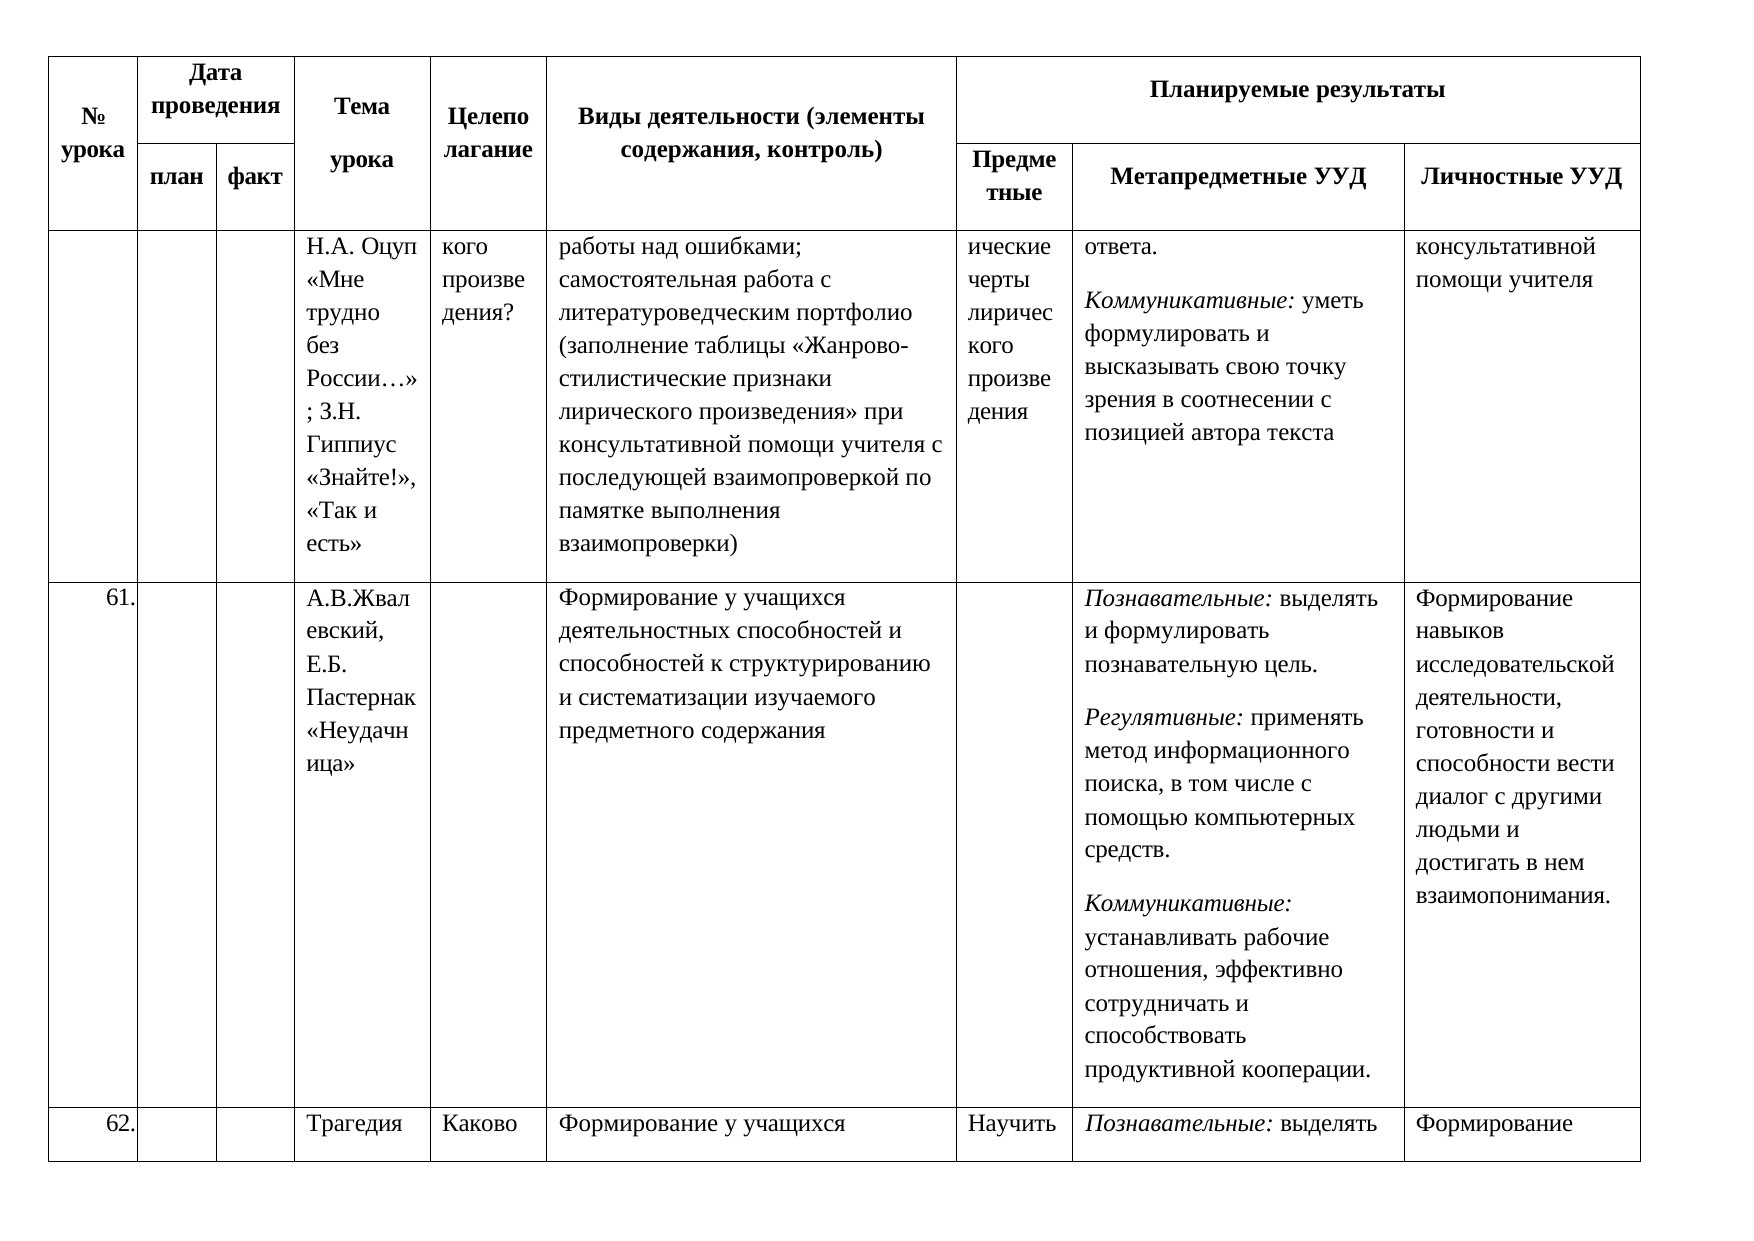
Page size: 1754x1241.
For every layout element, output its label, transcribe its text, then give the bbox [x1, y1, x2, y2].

table_cell консультативной помощи учителя [1405, 231, 1640, 582]
table_header Целепо лагание [431, 57, 546, 230]
table_header № урока [49, 57, 137, 230]
table_cell Познавательные: выделять и формулировать познавательную цель. Регулятивные: применять метод информационного поиска, в том числе с помощью компьютерных средств. Коммуникативные: устанавливать рабочие отношения, эффективно сотрудничать и способствовать продуктивной кооперации. [1073, 583, 1404, 1107]
table_cell 62. [49, 1108, 137, 1161]
table_cell факт [217, 144, 294, 230]
table_cell Формирование [1405, 1108, 1640, 1161]
table_header Тема урока [295, 57, 430, 230]
table_cell ответа. Коммуникативные: уметь формулировать и высказывать свою точку зрения в соотнесении с позицией автора текста [1073, 231, 1404, 582]
table_cell Личностные УУД [1405, 144, 1640, 230]
table_cell Научить [957, 1108, 1072, 1161]
table_header Планируемые результаты [957, 57, 1640, 143]
table_header Виды деятельности (элементы содержания, контроль) [547, 57, 956, 230]
table_cell [217, 1108, 294, 1161]
table_cell [957, 583, 1072, 1107]
table_cell А.В.Жвал евский, Е.Б. Пастернак «Неудачн ица» [295, 583, 430, 1107]
table_cell Предме тные [957, 144, 1072, 230]
table_cell кого произве дения? [431, 231, 546, 582]
table_header Дата проведения [138, 57, 294, 143]
table_cell 61. [49, 583, 137, 1107]
table_cell [138, 1108, 216, 1161]
table_cell Познавательные: выделять [1073, 1108, 1404, 1161]
table_cell [431, 583, 546, 1107]
table_cell Формирование у учащихся деятельностных способностей и способностей к структурированию и систематизации изучаемого предметного содержания [547, 583, 956, 1107]
table_cell Формирование у учащихся [547, 1108, 956, 1161]
table_cell Каково [431, 1108, 546, 1161]
table_cell Трагедия [295, 1108, 430, 1161]
table_cell Метапредметные УУД [1073, 144, 1404, 230]
table_cell Формирование навыков исследовательской деятельности, готовности и способности вести диалог с другими людьми и достигать в нем взаимопонимания. [1405, 583, 1640, 1107]
table_cell [217, 231, 294, 582]
table_cell [217, 583, 294, 1107]
table_cell Н.А. Оцуп «Мне трудно без России…» ; З.Н. Гиппиус «Знайте!», «Так и есть» [295, 231, 430, 582]
table_cell план [138, 144, 216, 230]
table_cell [49, 231, 137, 582]
table_cell [138, 583, 216, 1107]
table_cell ические черты лиричес кого произве дения [957, 231, 1072, 582]
table_cell [138, 231, 216, 582]
table_cell работы над ошибками; самостоятельная работа с литературоведческим портфолио (заполнение таблицы «Жанрово- стилистические признаки лирического произведения» при консультативной помощи учителя с последующей взаимопроверкой по памятке выполнения взаимопроверки) [547, 231, 956, 582]
